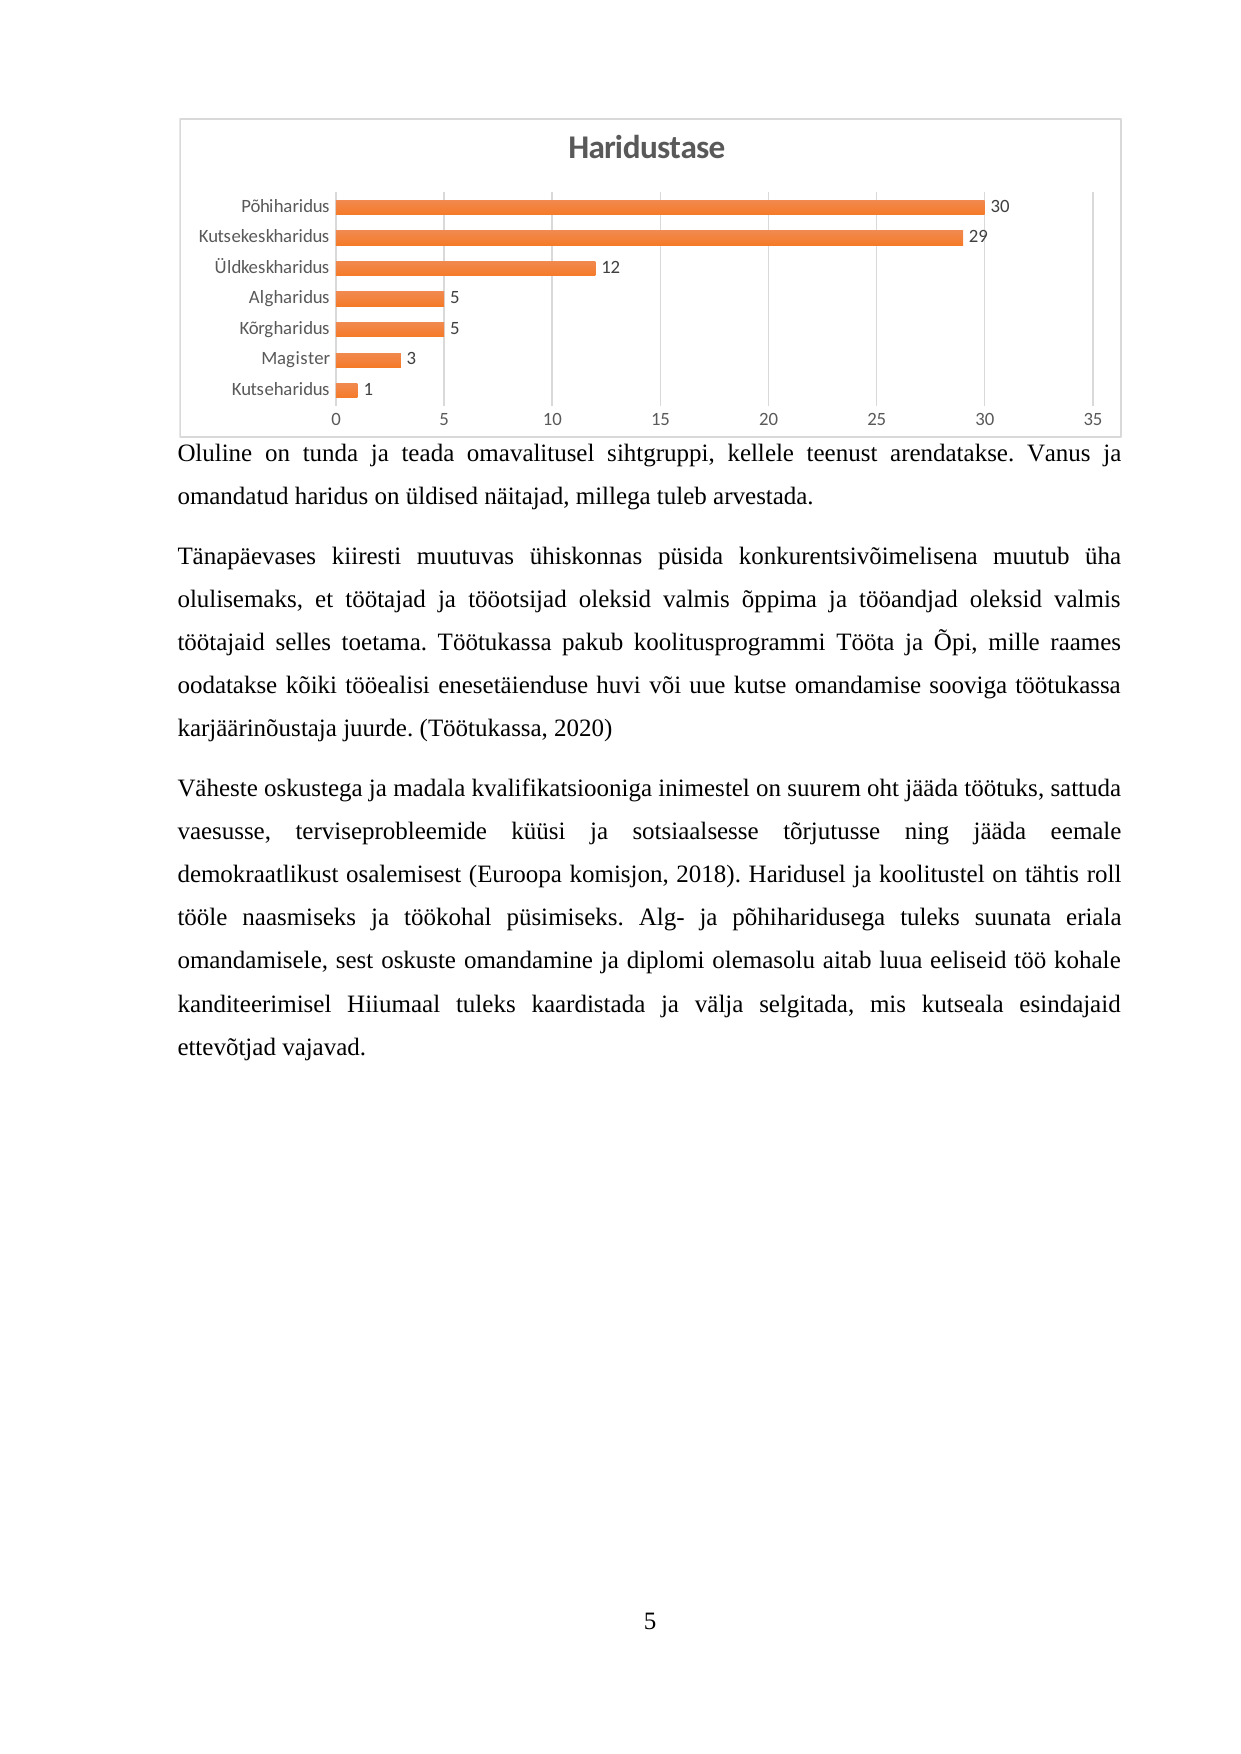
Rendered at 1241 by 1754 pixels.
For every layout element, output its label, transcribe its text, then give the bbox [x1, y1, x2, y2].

text Väheste oskustega ja madala kvalifikatsiooniga inimestel on suurem oht jääda töötuks, sattuda vaesusse, terviseprobleemide küüsi ja sotsiaalsesse tõrjutusse ning jääda eemale demokraatlikust osalemisest (Euroopa komisjon, 2018). Haridusel ja koolitustel on tähtis roll tööle naasmiseks ja töökohal püsimiseks. Alg- ja põhiharidusega tuleks suunata eriala omandamisele, sest oskuste omandamine ja diplomi olemasolu aitab luua eeliseid töö kohale kanditeerimisel Hiiumaal tuleks kaardistada ja välja selgitada, mis kutseala esindajaid ettevõtjad vajavad. [177, 773, 1122, 1061]
text Tänapäevases kiiresti muutuvas ühiskonnas püsida konkurentsivõimelisena muutub üha olulisemaks, et töötajad ja tööotsijad oleksid valmis õppima ja tööandjad oleksid valmis töötajaid selles toetama. Töötukassa pakub koolitusprogrammi Tööta ja Õpi, mille raames oodatakse kõiki tööealisi enesetäienduse huvi või uue kutse omandamise sooviga töötukassa karjäärinõustaja juurde. (Töötukassa, 2020) [177, 541, 1122, 742]
list Oluline on tunda ja teada omavalitusel sihtgruppi, kellele teenust arendatakse. Vanus ja omandatud haridus on üldised näitajad, millega tuleb arvestada. [177, 118, 1122, 510]
